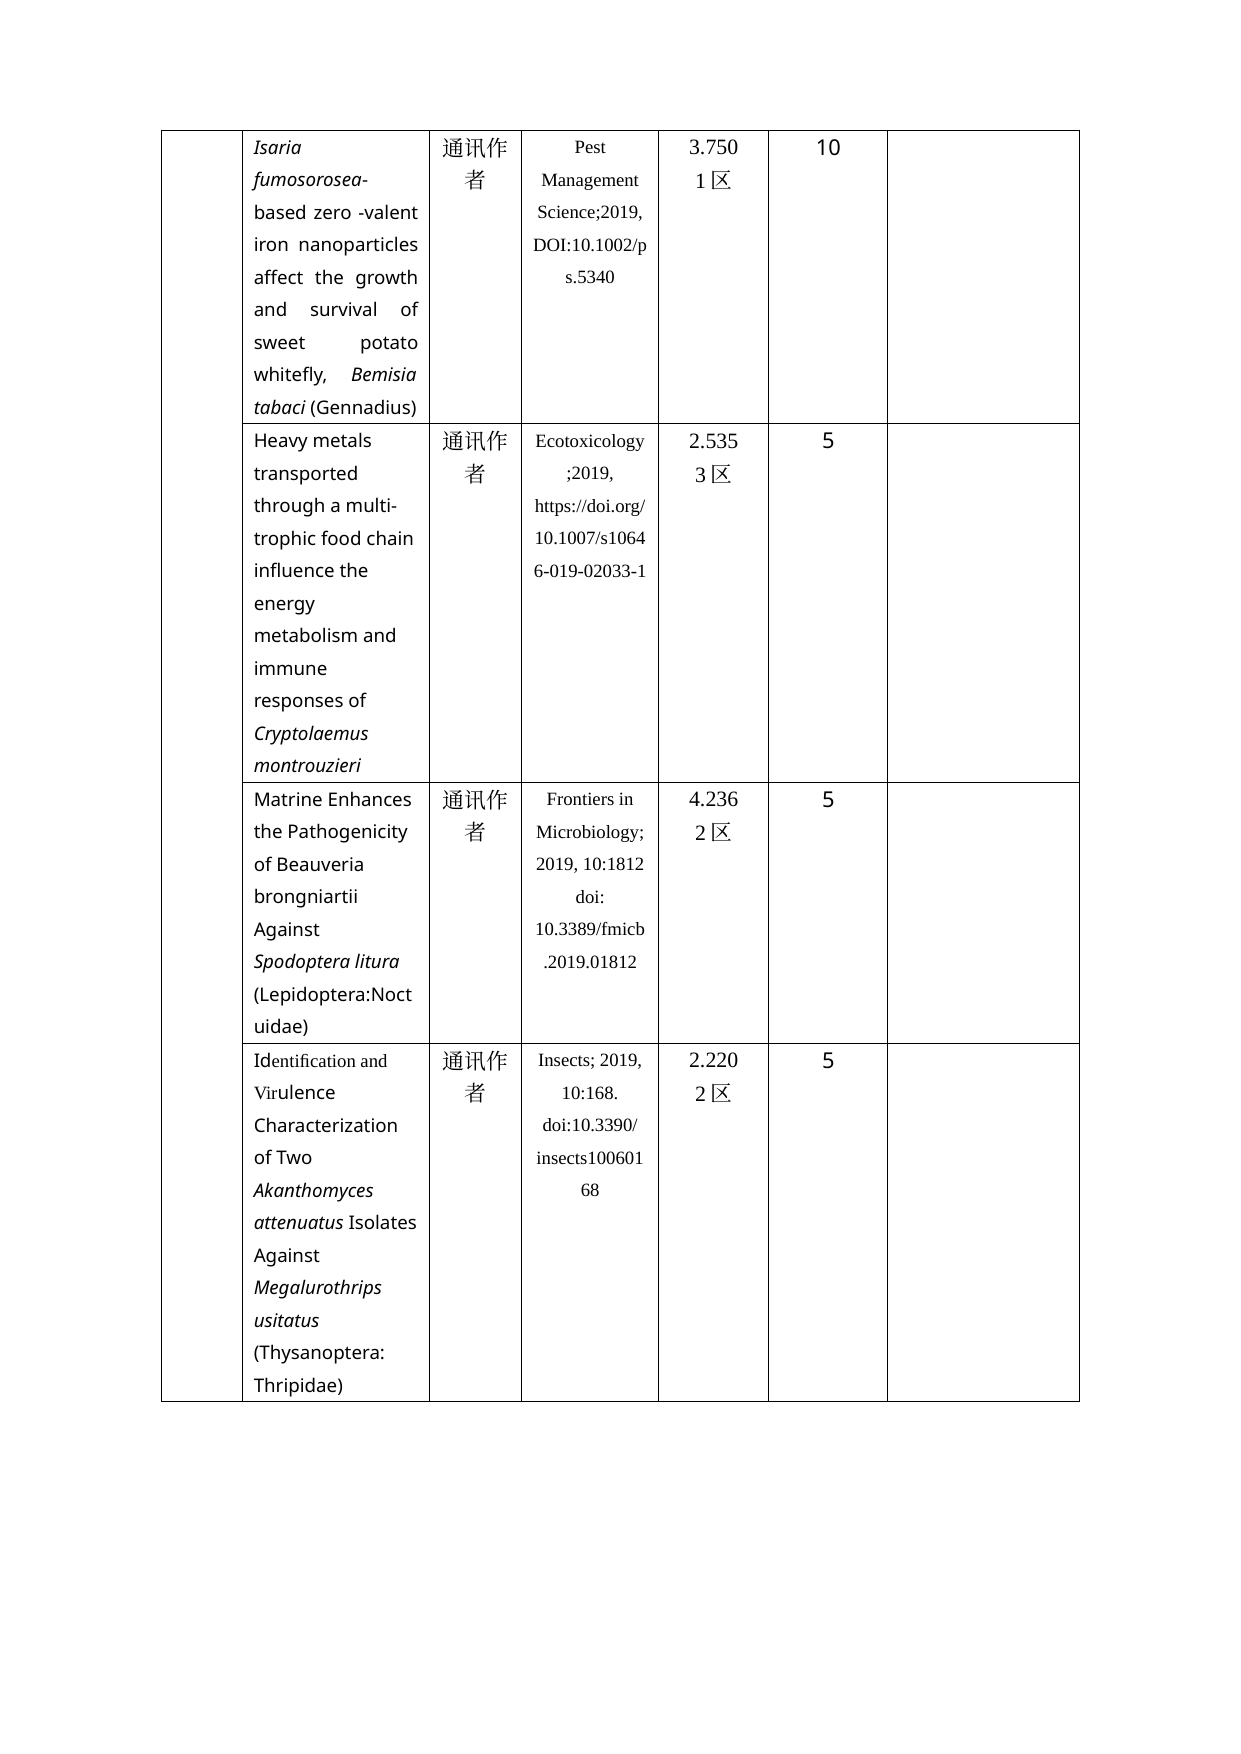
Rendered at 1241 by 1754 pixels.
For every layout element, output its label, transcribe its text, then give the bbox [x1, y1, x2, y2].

table_cell [888, 424, 1079, 782]
table_cell Ecotoxicology;2019, https://doi.org/10.1007/s10646-019-02033-1 [522, 424, 658, 782]
table_cell Identiﬁcation and Virulence Characterization of Two Akanthomyces attenuatus Isolates Against Megalurothrips usitatus (Thysanoptera: Thripidae) [243, 1044, 429, 1401]
table_cell 通讯作者 [430, 1044, 521, 1401]
table_cell 5 [769, 783, 887, 1043]
table_cell Insects; 2019, 10:168. doi:10.3390/insects10060168 [522, 1044, 658, 1401]
table_cell 2.220 2区 [659, 1044, 768, 1401]
table_cell 5 [769, 424, 887, 782]
table_cell 10 [769, 131, 887, 423]
table_cell Isaria fumosorosea- based zero -valent iron nanoparticles affect the growth and survival of sweet potato whitefly, Bemisia tabaci (Gennadius) [243, 131, 429, 423]
table_cell 通讯作者 [430, 783, 521, 1043]
table_cell Heavy metals transported through a multi-trophic food chain influence the energy metabolism and immune responses of Cryptolaemus montrouzieri [243, 424, 429, 782]
table_cell [888, 1044, 1079, 1401]
table_cell 5 [769, 1044, 887, 1401]
table_cell 2.535 3区 [659, 424, 768, 782]
table_cell 3.750 1区 [659, 131, 768, 423]
table_cell 4.236 2区 [659, 783, 768, 1043]
table_cell 通讯作者 [430, 131, 521, 423]
table_cell [888, 783, 1079, 1043]
table_cell Frontiers in Microbiology;2019, 10:1812 doi: 10.3389/fmicb.2019.01812 [522, 783, 658, 1043]
table_cell 通讯作者 [430, 424, 521, 782]
table_cell Matrine Enhances the Pathogenicity of Beauveria brongniartii Against Spodoptera litura (Lepidoptera:Noctuidae) [243, 783, 429, 1043]
table_cell [888, 131, 1079, 423]
table_cell Pest Management Science;2019, DOI:10.1002/ps.5340 [522, 131, 658, 423]
